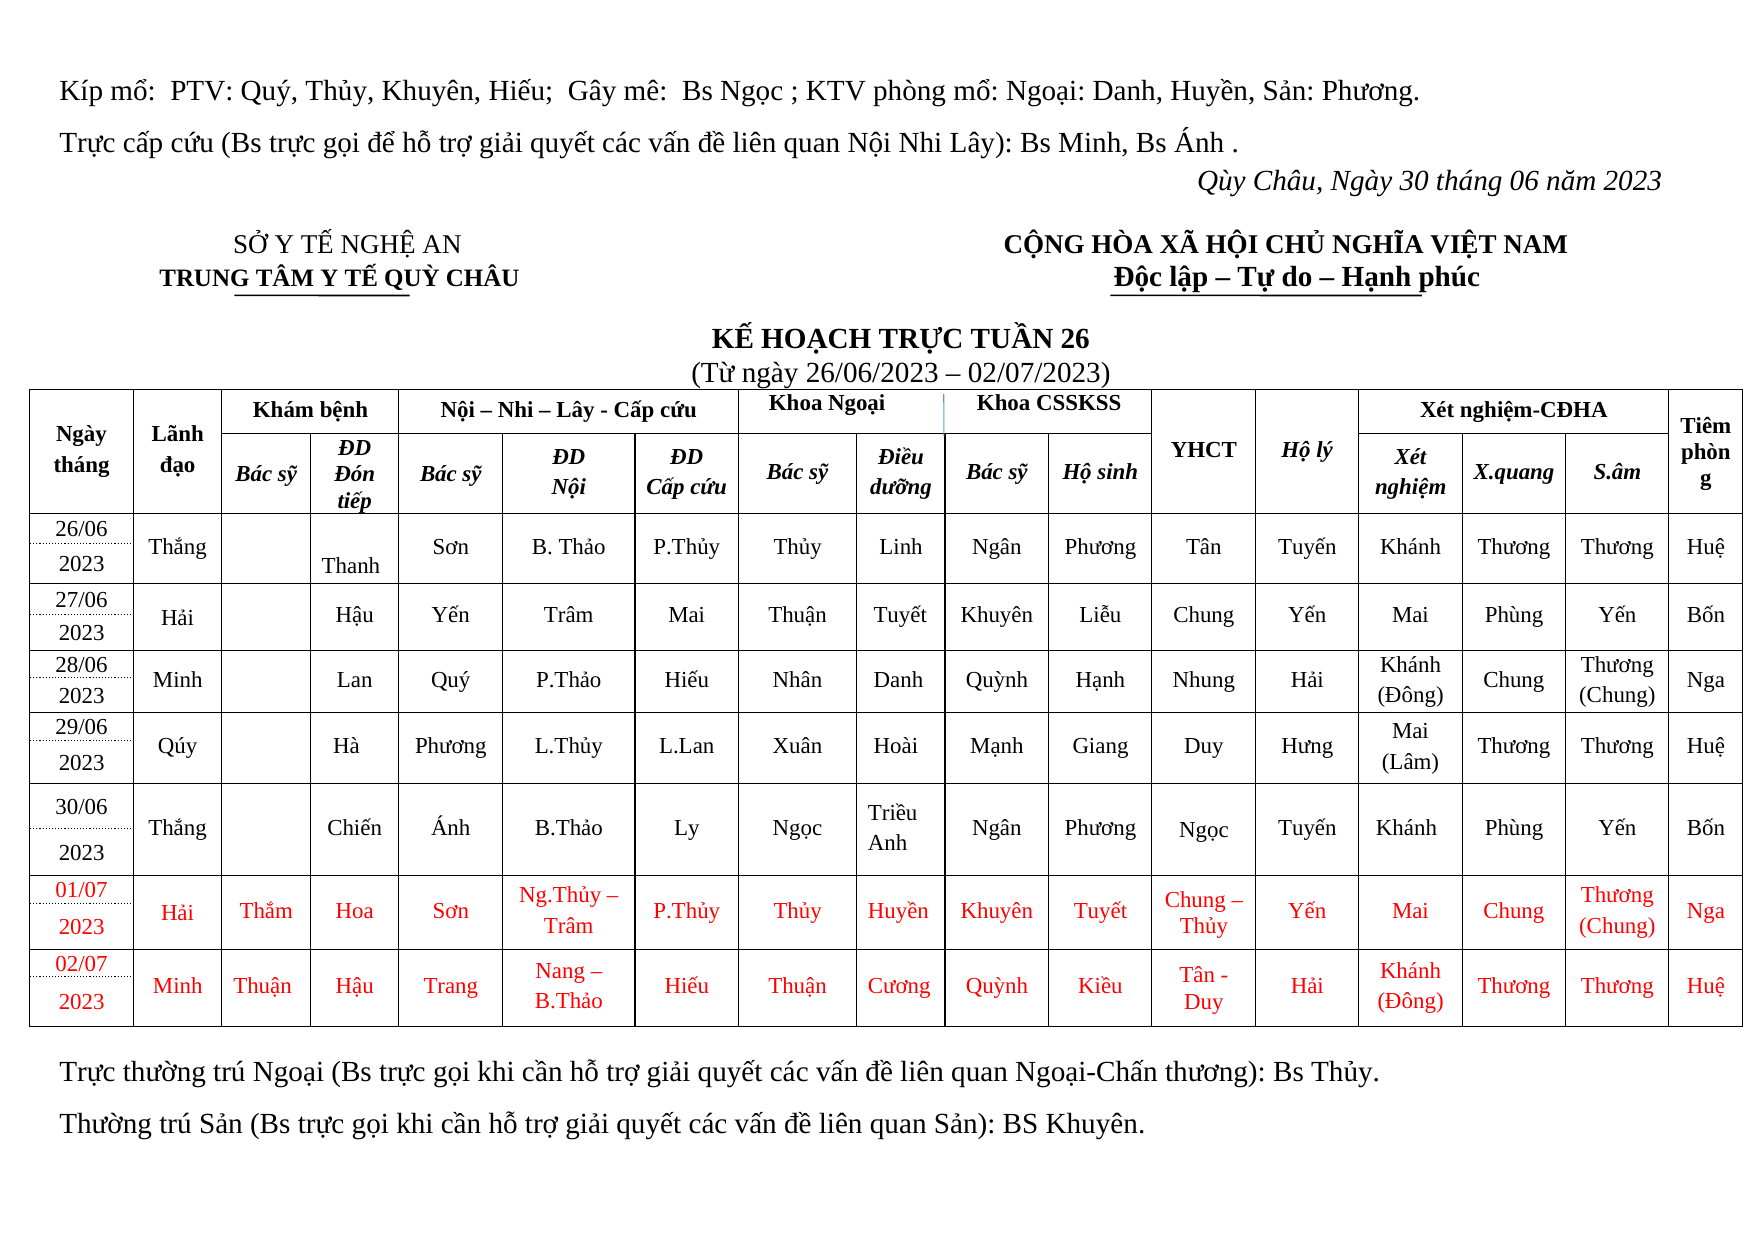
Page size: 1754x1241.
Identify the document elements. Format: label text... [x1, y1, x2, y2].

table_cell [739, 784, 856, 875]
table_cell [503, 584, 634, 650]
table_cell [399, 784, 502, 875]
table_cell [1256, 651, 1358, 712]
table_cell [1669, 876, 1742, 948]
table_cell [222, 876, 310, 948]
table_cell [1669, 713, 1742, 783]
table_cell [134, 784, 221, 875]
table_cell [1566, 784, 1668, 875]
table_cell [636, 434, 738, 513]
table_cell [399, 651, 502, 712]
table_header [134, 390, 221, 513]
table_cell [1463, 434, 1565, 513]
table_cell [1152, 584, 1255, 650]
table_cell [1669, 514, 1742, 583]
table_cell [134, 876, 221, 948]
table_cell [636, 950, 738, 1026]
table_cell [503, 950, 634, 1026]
text SỞ Y TẾ NGHỆ AN CỘNG HÒA XÃ HỘI CHỦ NGHĨA VIỆT NAM [59, 228, 1742, 259]
text Trực thường trú Ngoại (Bs trực gọi khi cần hỗ trợ giải quyết các vấn đề liên quan Ngoại-Chấn thương): Bs Thủy. [59, 1039, 1742, 1091]
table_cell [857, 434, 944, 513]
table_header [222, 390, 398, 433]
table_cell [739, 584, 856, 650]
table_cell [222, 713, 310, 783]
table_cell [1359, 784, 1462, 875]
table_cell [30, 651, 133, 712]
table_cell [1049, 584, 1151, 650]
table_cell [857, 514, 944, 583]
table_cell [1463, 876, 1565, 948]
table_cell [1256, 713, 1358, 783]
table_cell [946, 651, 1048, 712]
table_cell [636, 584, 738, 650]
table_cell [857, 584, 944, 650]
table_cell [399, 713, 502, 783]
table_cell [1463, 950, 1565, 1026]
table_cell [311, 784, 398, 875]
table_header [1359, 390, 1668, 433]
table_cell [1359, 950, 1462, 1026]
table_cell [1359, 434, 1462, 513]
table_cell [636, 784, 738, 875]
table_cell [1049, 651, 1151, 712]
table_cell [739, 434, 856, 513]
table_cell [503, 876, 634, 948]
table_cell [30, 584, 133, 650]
text (Từ ngày 26/06/2023 – 02/07/2023) [59, 355, 1742, 388]
text KẾ HOẠCH TRỰC TUẦN 26 [59, 321, 1742, 355]
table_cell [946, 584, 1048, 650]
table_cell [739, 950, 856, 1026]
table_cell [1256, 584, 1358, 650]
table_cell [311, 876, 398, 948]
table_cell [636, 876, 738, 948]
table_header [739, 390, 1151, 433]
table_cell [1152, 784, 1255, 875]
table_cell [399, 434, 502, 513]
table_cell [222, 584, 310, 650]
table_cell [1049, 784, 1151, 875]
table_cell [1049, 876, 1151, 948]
text Trực cấp cứu (Bs trực gọi để hỗ trợ giải quyết các vấn đề liên quan Nội Nhi Lây): Bs Minh, Bs Ánh . [59, 111, 1742, 163]
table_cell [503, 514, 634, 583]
text Thường trú Sản (Bs trực gọi khi cần hỗ trợ giải quyết các vấn đề liên quan Sản): BS Khuyên. [59, 1091, 1742, 1143]
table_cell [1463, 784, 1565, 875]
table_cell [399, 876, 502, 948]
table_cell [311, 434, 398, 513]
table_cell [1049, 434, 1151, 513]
text TRUNG TÂM Y TẾ QUỲ CHÂU Độc lập – Tự do – Hạnh phúc [59, 259, 1742, 293]
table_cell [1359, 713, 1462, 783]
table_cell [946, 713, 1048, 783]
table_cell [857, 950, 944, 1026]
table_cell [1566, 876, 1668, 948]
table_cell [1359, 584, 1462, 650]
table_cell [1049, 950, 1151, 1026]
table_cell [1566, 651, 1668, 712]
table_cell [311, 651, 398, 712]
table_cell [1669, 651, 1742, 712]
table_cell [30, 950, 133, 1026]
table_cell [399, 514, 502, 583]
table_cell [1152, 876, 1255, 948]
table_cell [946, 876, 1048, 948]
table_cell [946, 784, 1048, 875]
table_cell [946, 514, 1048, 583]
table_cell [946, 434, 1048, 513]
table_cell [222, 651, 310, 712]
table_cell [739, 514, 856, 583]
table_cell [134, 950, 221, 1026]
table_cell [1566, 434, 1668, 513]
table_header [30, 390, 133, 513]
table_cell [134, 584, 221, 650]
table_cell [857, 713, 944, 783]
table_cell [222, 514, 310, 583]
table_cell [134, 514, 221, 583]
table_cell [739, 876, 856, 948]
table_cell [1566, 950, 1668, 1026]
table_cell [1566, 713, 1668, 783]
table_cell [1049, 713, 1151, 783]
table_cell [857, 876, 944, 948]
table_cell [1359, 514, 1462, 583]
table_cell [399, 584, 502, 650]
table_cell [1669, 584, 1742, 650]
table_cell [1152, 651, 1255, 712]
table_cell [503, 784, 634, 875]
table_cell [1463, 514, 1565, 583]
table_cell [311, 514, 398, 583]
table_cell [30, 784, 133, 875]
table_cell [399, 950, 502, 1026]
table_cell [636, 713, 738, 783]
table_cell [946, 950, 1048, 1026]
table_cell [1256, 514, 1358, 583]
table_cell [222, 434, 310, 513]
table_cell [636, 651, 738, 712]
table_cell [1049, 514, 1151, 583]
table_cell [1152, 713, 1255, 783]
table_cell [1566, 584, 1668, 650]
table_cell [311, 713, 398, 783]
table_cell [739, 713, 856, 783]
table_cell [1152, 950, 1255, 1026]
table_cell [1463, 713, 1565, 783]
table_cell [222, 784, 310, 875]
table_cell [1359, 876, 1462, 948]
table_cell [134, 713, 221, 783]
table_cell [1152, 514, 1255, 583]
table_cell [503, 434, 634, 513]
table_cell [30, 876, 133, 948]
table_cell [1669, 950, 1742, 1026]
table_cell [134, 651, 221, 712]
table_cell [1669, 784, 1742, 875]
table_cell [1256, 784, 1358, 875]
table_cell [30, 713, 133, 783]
text Qùy Châu, Ngày 30 tháng 06 năm 2023 [59, 163, 1742, 197]
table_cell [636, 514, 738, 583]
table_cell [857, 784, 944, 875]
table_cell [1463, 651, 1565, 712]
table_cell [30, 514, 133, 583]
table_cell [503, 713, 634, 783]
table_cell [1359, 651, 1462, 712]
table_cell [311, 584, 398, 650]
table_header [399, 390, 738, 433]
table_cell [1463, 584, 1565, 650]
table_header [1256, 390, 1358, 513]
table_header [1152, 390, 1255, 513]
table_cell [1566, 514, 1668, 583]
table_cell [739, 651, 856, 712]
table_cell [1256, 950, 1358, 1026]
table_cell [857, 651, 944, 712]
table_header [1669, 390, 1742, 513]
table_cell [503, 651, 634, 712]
text Kíp mổ: PTV: Quý, Thủy, Khuyên, Hiếu; Gây mê: Bs Ngọc ; KTV phòng mổ: Ngoại: Danh, Huyền, Sản: Phương. [59, 59, 1742, 111]
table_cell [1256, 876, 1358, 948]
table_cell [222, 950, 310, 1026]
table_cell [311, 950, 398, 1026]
